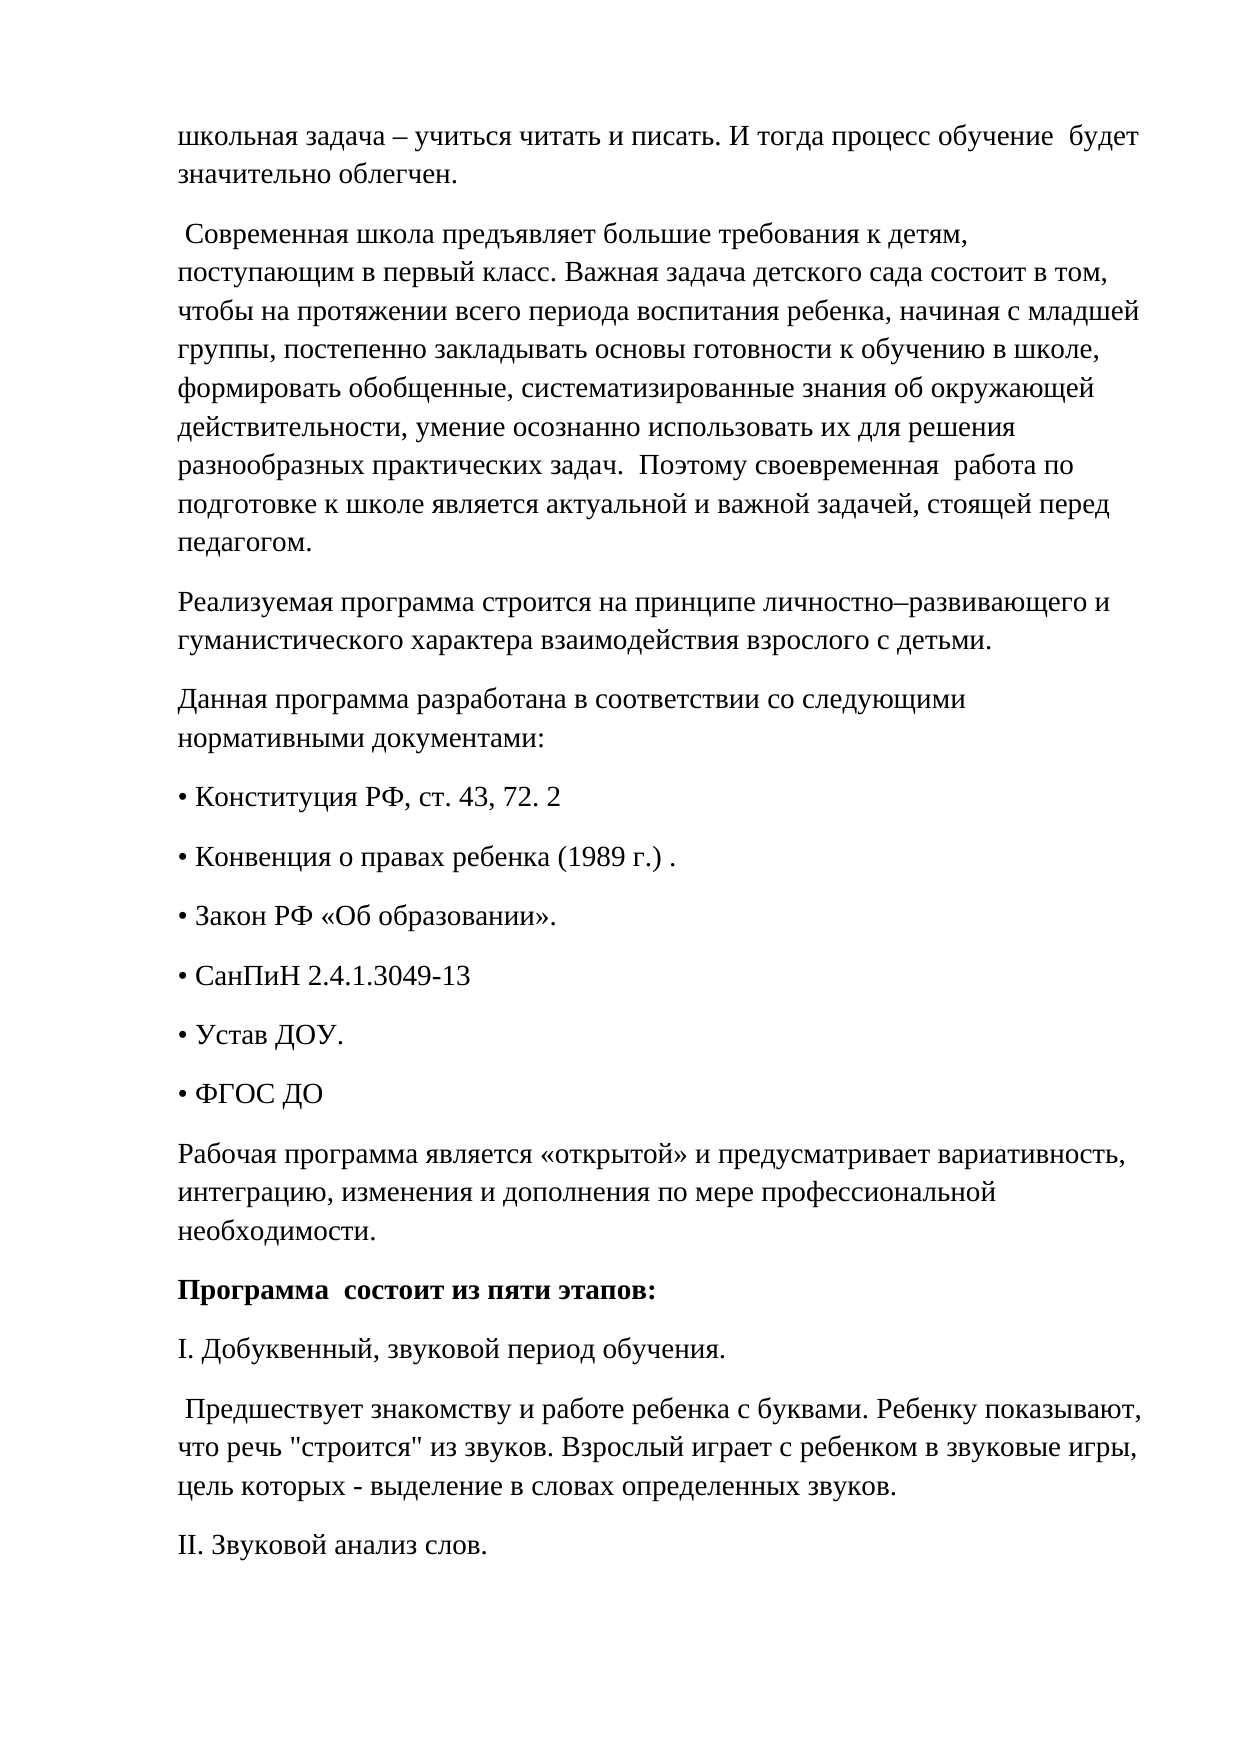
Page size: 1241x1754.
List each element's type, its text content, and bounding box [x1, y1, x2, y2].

text • СанПиН 2.4.1.3049-13 [177, 958, 1152, 991]
text • Конституция РФ, ст. 43, 72. 2 [177, 779, 1152, 813]
text Предшествует знакомству и работе ребенка с буквами. Ребенку показывают, что речь "строится" из звуков. Взрослый играет с ребенком в звуковые игры, цель которых - выделение в словах определенных звуков. [177, 1391, 1152, 1502]
text • Устав ДОУ. [177, 1017, 1152, 1051]
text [177, 118, 1152, 190]
text • Конвенция о правах ребенка (1989 г.) . [177, 839, 1152, 872]
text Рабочая программа является «открытой» и предусматривает вариативность, интеграцию, изменения и дополнения по мере профессиональной необходимости. [177, 1136, 1152, 1246]
text II. Звуковой анализ слов. [177, 1527, 1152, 1561]
text • ФГОС ДО [177, 1076, 1152, 1110]
text Данная программа разработана в соответствии со следующими нормативными документами: [177, 682, 1152, 754]
text I. Добуквенный, звуковой период обучения. [177, 1332, 1152, 1365]
text • Закон РФ «Об образовании». [177, 898, 1152, 932]
text Современная школа предъявляет большие требования к детям, поступающим в первый класс. Важная задача детского сада состоит в том, чтобы на протяжении всего периода воспитания ребенка, начиная с младшей группы, постепенно закладывать основы готовности к обучению в школе, формировать обобщенные, систематизированные знания об окружающей действительности, умение осознанно использовать их для решения разнообразных практических задач. Поэтому своевременная работа по подготовке к школе является актуальной и важной задачей, стоящей перед педагогом. [177, 216, 1152, 558]
text Программа состоит из пяти этапов: [177, 1272, 1152, 1306]
text Реализуемая программа строится на принципе личностно–развивающего и гуманистического характера взаимодействия взрослого с детьми. [177, 584, 1152, 656]
